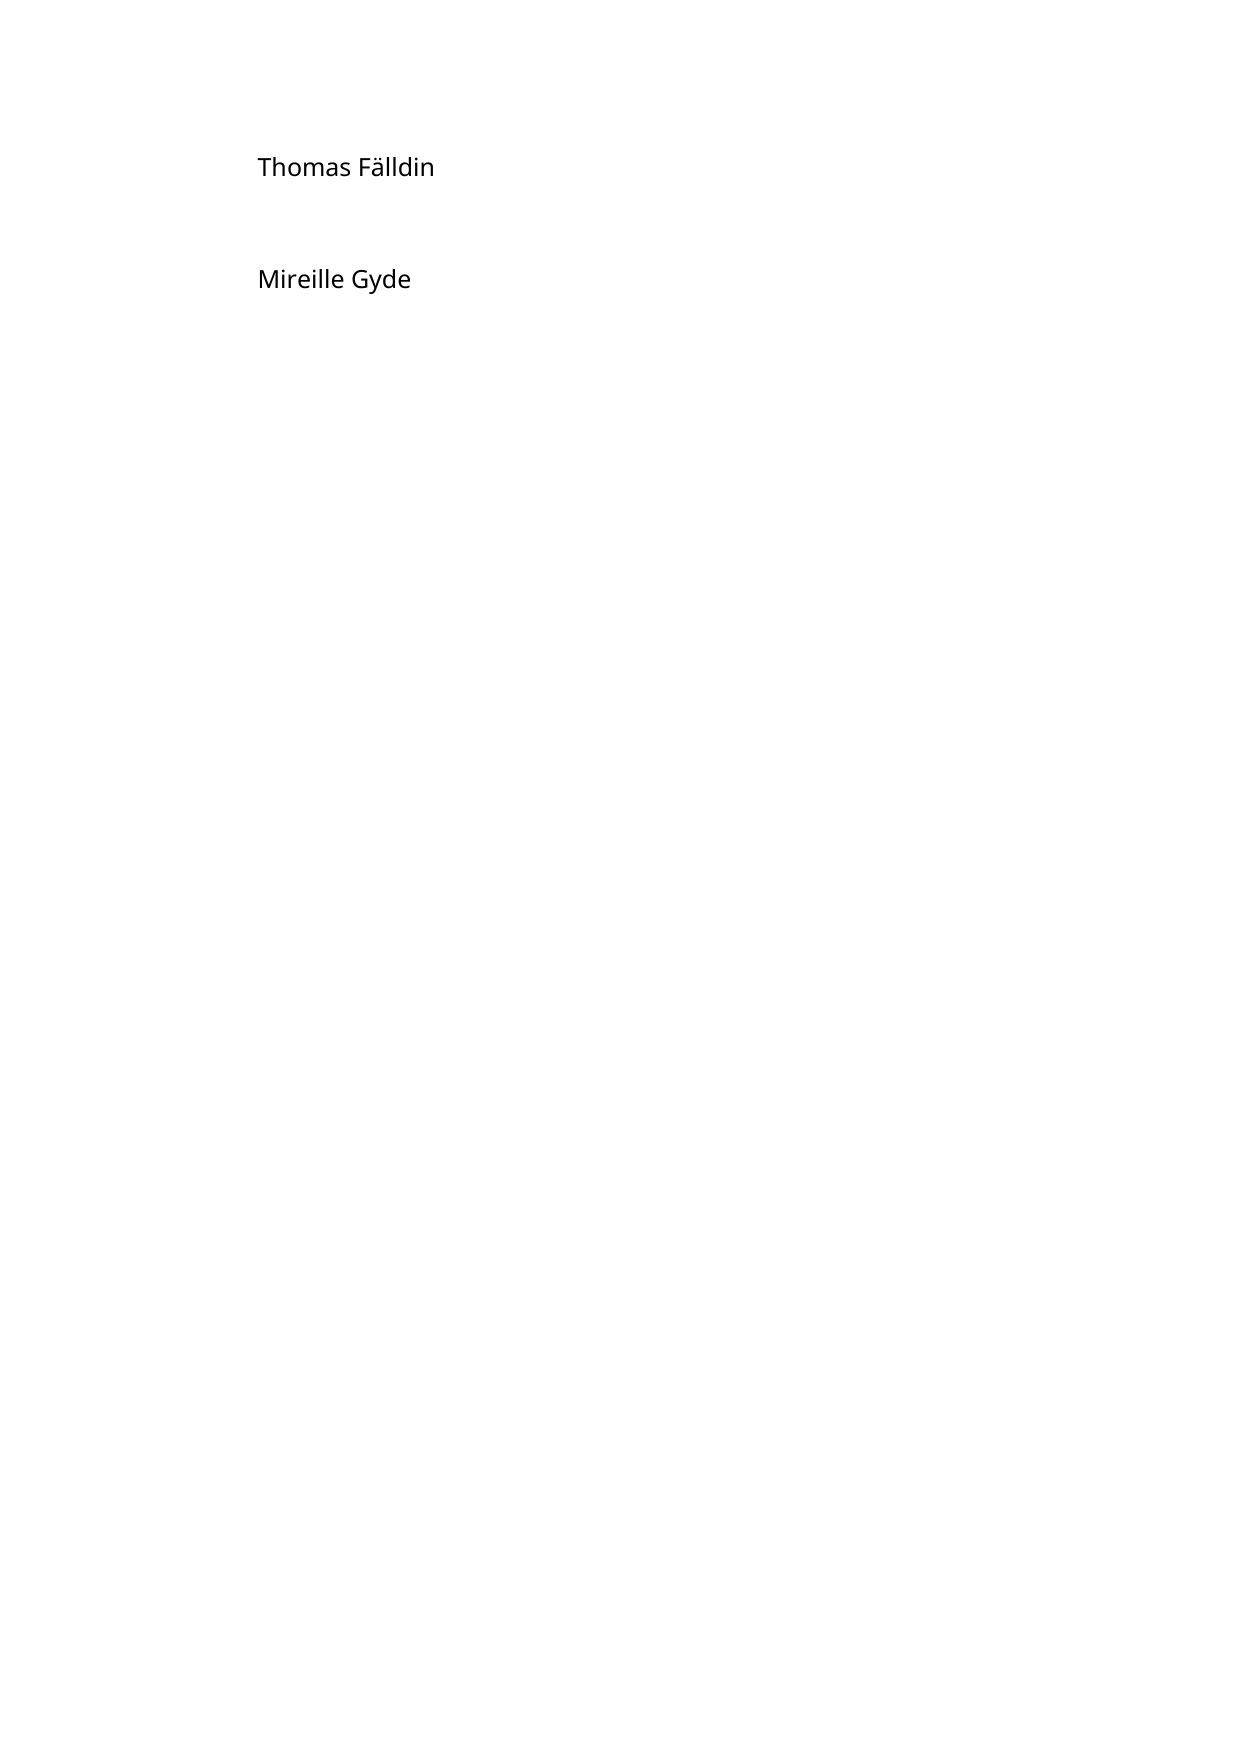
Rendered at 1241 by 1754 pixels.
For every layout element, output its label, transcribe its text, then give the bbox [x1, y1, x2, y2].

text Thomas Fälldin [150, 150, 1090, 184]
text Mireille Gyde [150, 262, 1090, 296]
